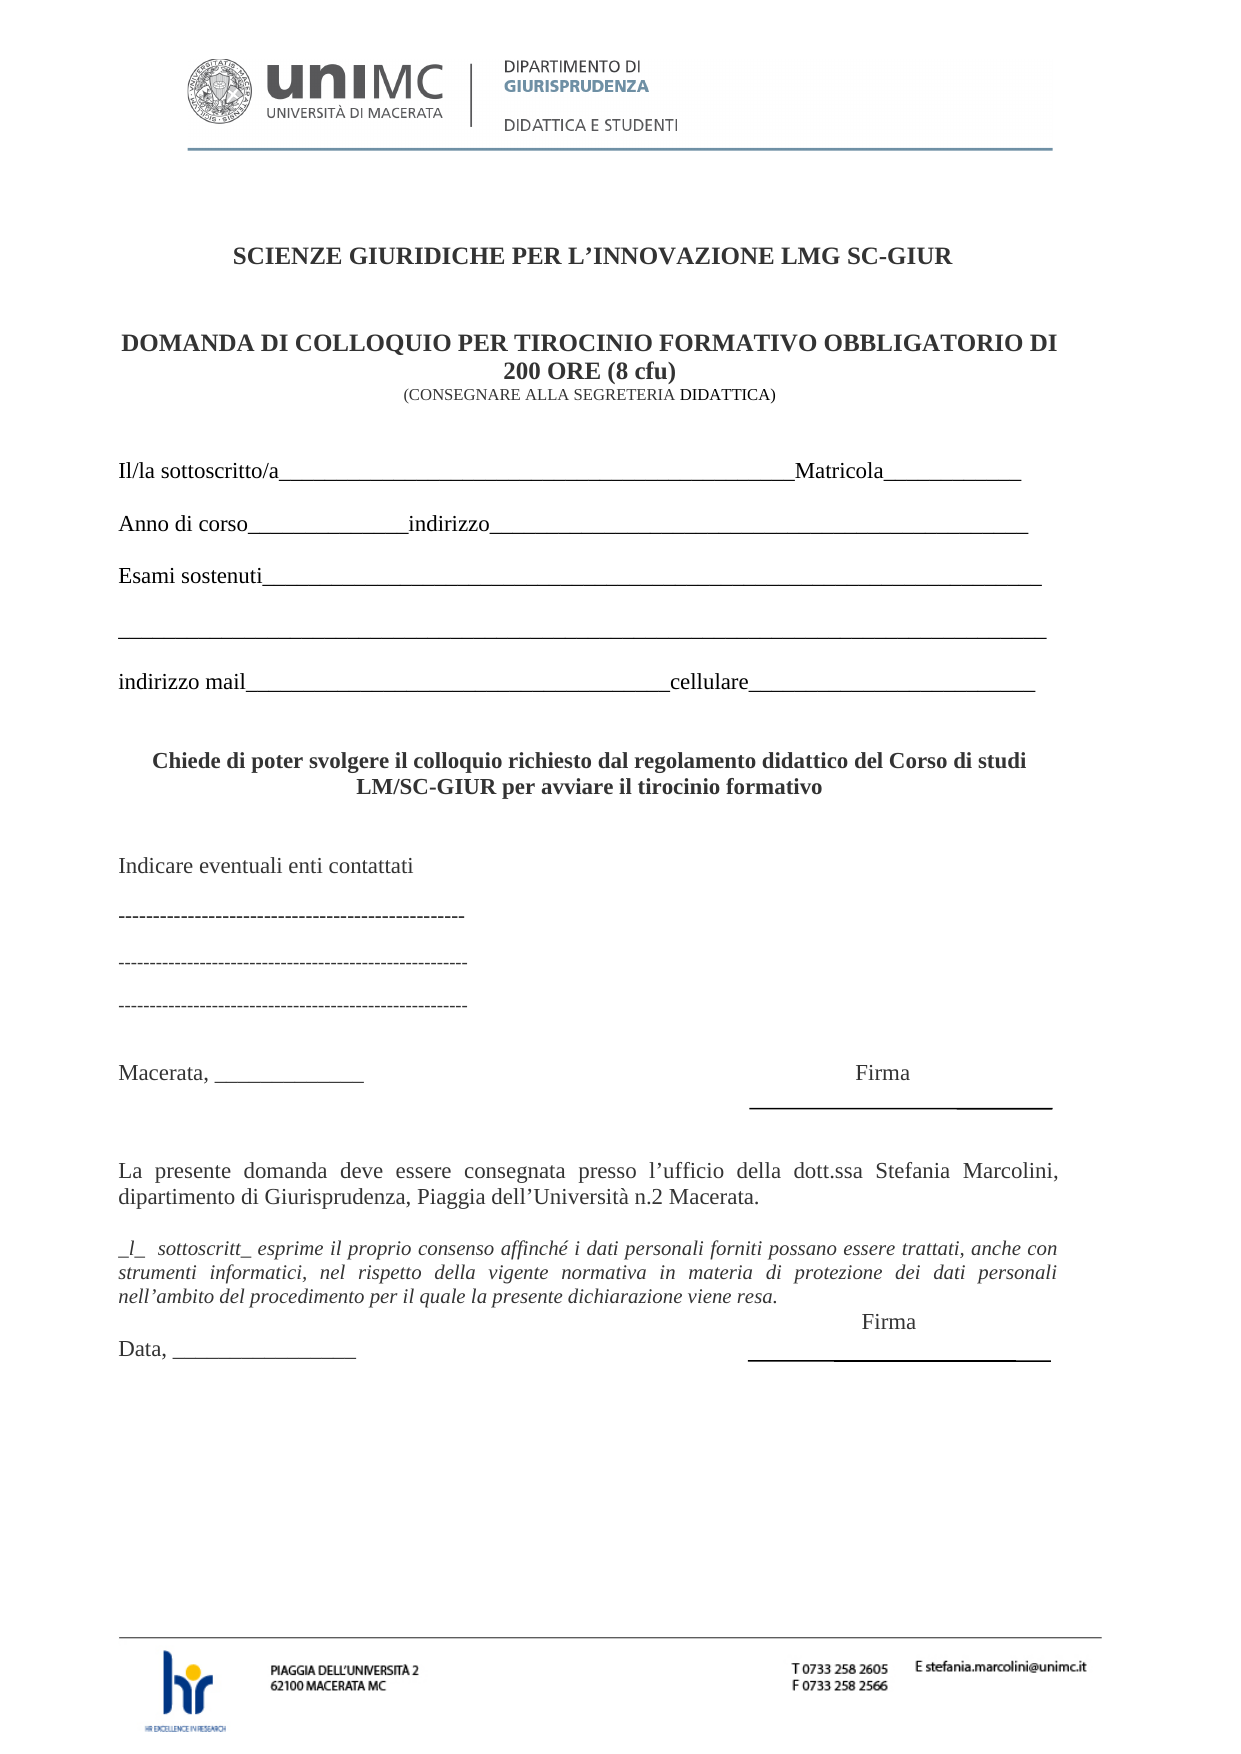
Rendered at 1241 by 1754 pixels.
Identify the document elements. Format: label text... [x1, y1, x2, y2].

text -------------------------------------------------------- [118, 951, 1061, 972]
text La presente domanda deve essere consegnata presso l’ufficio della dott.ssa Stefania Marcolini, dipartimento di Giurisprudenza, Piaggia dell’Università n.2 Macerata. [118, 1157, 1061, 1210]
text Indicare eventuali enti contattati [118, 852, 1061, 879]
text Macerata, _____________ Firma [118, 1059, 1061, 1085]
text -------------------------------------------------------- [118, 994, 1061, 1016]
text Chiede di poter svolgere il colloquio richiesto dal regolamento didattico del Corso di studi LM/SC-GIUR per avviare il tirocinio formativo [118, 747, 1061, 799]
text Firma [118, 1308, 1061, 1334]
text (CONSEGNARE ALLA SEGRETERIA DIDATTICA) [118, 385, 1061, 404]
text SCIENZE GIURIDICHE PER L’INNOVAZIONE LMG SC-GIUR [118, 241, 1061, 270]
text _________________________________________________________________________________ [118, 615, 1061, 641]
text Anno di corso______________indirizzo_______________________________________________ [118, 510, 1061, 536]
text Esami sostenuti____________________________________________________________________ [118, 562, 1061, 589]
picture [118, 1636, 1103, 1732]
text Il/la sottoscritto/a_____________________________________________Matricola____________ [118, 457, 1061, 483]
picture [187, 59, 1053, 151]
text Data, ________________ [118, 1334, 1061, 1361]
text indirizzo mail_____________________________________cellulare_________________________ [118, 668, 1061, 694]
text DOMANDA DI COLLOQUIO PER TIROCINIO FORMATIVO OBBLIGATORIO DI 200 ORE (8 cfu) [118, 328, 1061, 385]
text _l_ sottoscritt_ esprime il proprio consenso affinché i dati personali forniti possano essere trattati, anche con strumenti informatici, nel rispetto della vigente normativa in materia di protezione dei dati personali nell’ambito del procedimento per il quale la presente dichiarazione viene resa. [118, 1236, 1061, 1308]
text -------------------------------------------------- [118, 903, 1061, 927]
